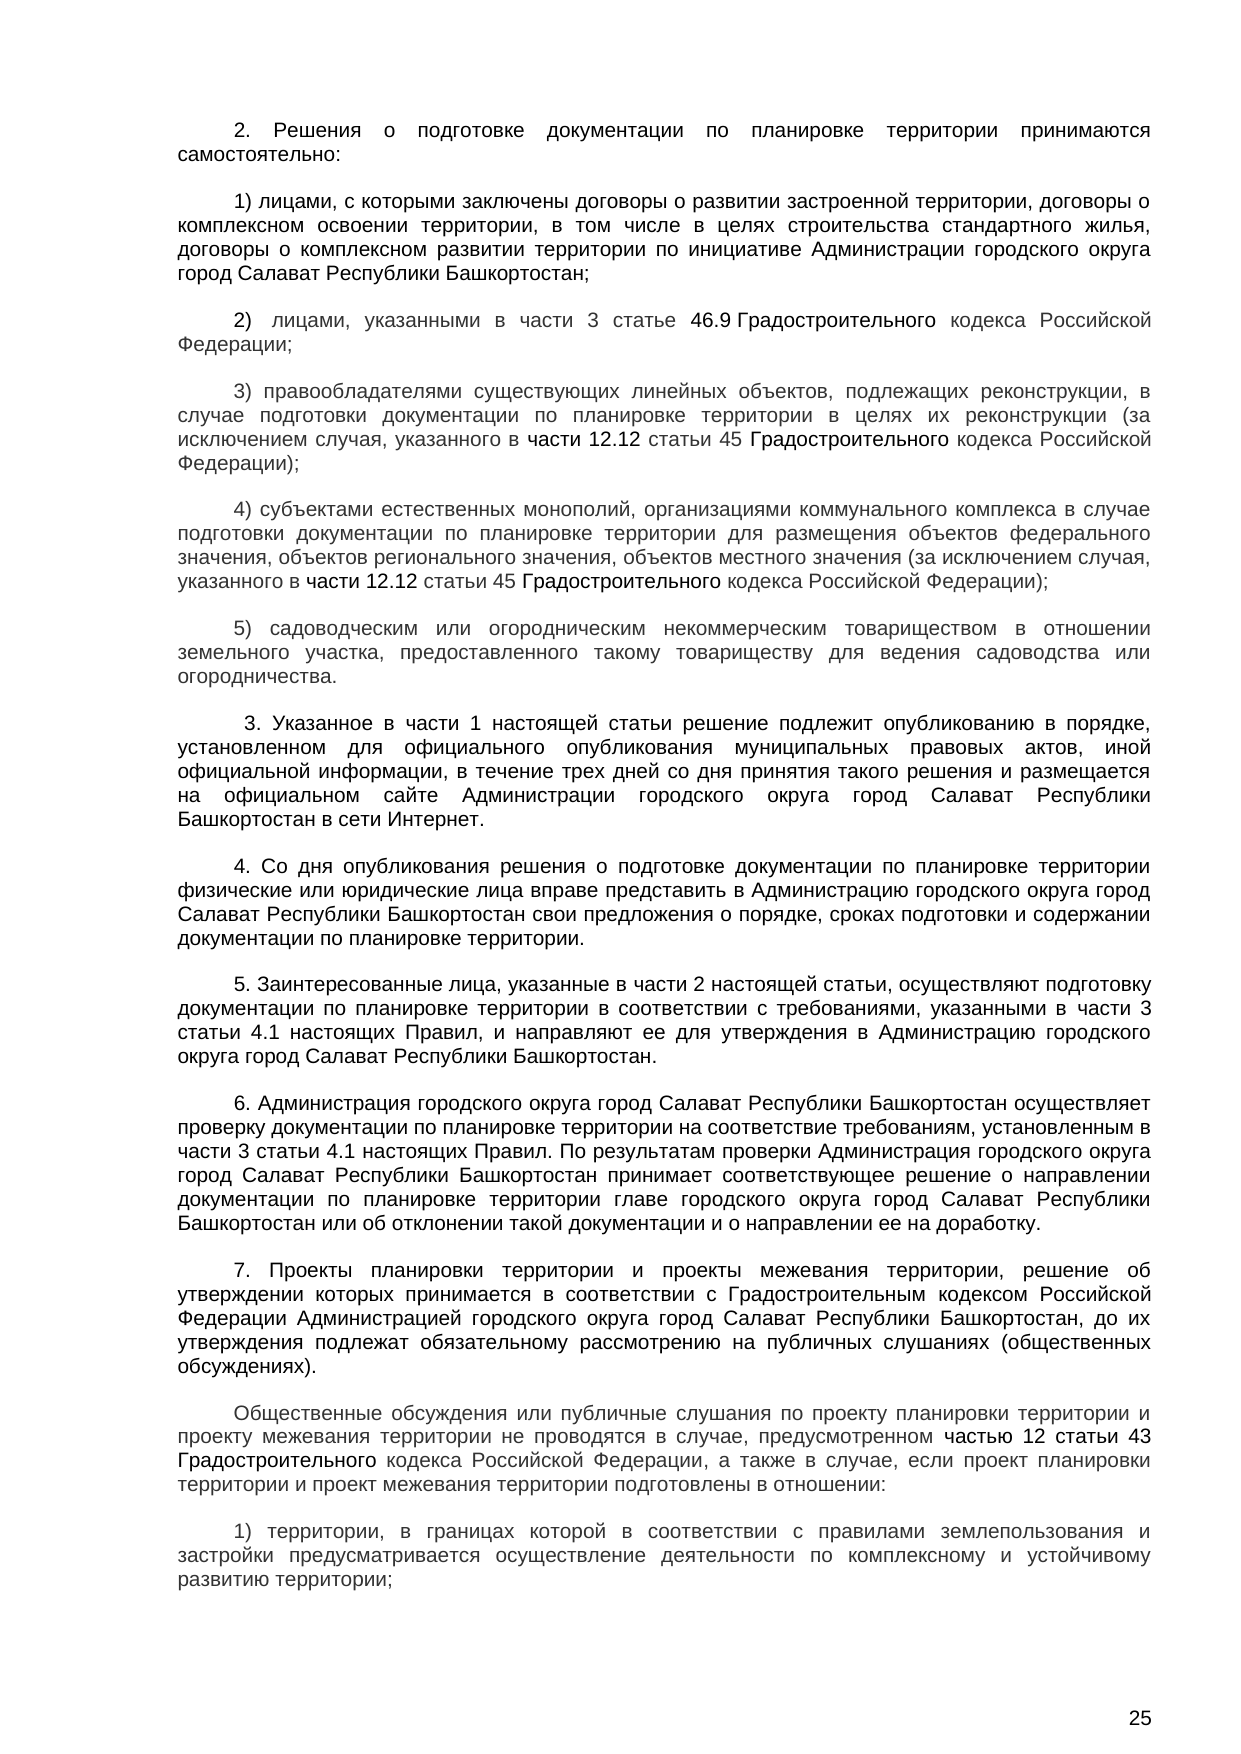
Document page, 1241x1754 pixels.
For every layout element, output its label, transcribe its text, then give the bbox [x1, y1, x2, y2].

text 2) лицами, указанными в части 3 статье 46.9 Градостроительного кодекса Российской Федерации; [292, 308, 1152, 356]
text 1) лицами, с которыми заключены договоры о развитии застроенной территории, договоры о комплексном освоении территории, в том числе в целях строительства стандартного жилья, договоры о комплексном развитии территории по инициативе Администрации городского округа город Салават Республики Башкортостан; [177, 189, 1152, 285]
text 3) правообладателями существующих линейных объектов, подлежащих реконструкции, в случае подготовки документации по планировке территории в целях их реконструкции (за исключением случая, указанного в части 12.12 статьи 45 Градостроительного кодекса Российской Федерации); [177, 378, 1152, 474]
text 2. Решения о подготовке документации по планировке территории принимаются самостоятельно: [177, 118, 1152, 166]
text Общественные обсуждения или публичные слушания по проекту планировки территории и проекту межевания территории не проводятся в случае, предусмотренном частью 12 статьи 43 Градостроительного кодекса Российской Федерации, а также в случае, если проект планировки территории и проект межевания территории подготовлены в отношении: [177, 1400, 1152, 1496]
text 4) субъектами естественных монополий, организациями коммунального комплекса в случае подготовки документации по планировке территории для размещения объектов федерального значения, объектов регионального значения, объектов местного значения (за исключением случая, указанного в части 12.12 статьи 45 Градостроительного кодекса Российской Федерации); [177, 497, 1152, 593]
text 5) садоводческим или огородническим некоммерческим товариществом в отношении земельного участка, предоставленного такому товариществу для ведения садоводства или огородничества. [177, 616, 1152, 688]
text 5. Заинтересованные лица, указанные в части 2 настоящей статьи, осуществляют подготовку документации по планировке территории в соответствии с требованиями, указанными в части 3 статьи 4.1 настоящих Правил, и направляют ее для утверждения в Администрацию городского округа город Салават Республики Башкортостан. [177, 972, 1152, 1068]
text 6. Администрация городского округа город Салават Республики Башкортостан осуществляет проверку документации по планировке территории на соответствие требованиям, установленным в части 3 статьи 4.1 настоящих Правил. По результатам проверки Администрация городского округа город Салават Республики Башкортостан принимает соответствующее решение о направлении документации по планировке территории главе городского округа город Салават Республики Башкортостан или об отклонении такой документации и о направлении ее на доработку. [177, 1091, 1152, 1235]
text 3. Указанное в части 1 настоящей статьи решение подлежит опубликованию в порядке, установленном для официального опубликования муниципальных правовых актов, иной официальной информации, в течение трех дней со дня принятия такого решения и размещается на официальном сайте Администрации городского округа город Салават Республики Башкортостан в сети Интернет. [177, 711, 1152, 831]
text 4. Со дня опубликования решения о подготовке документации по планировке территории физические или юридические лица вправе представить в Администрацию городского округа город Салават Республики Башкортостан свои предложения о порядке, сроках подготовки и содержании документации по планировке территории. [177, 853, 1152, 949]
text 7. Проекты планировки территории и проекты межевания территории, решение об утверждении которых принимается в соответствии с Градостроительным кодексом Российской Федерации Администрацией городского округа город Салават Республики Башкортостан, до их утверждения подлежат обязательному рассмотрению на публичных слушаниях (общественных обсуждениях). [177, 1258, 1152, 1377]
text 1) территории, в границах которой в соответствии с правилами землепользования и застройки предусматривается осуществление деятельности по комплексному и устойчивому развитию территории; [177, 1519, 1152, 1591]
